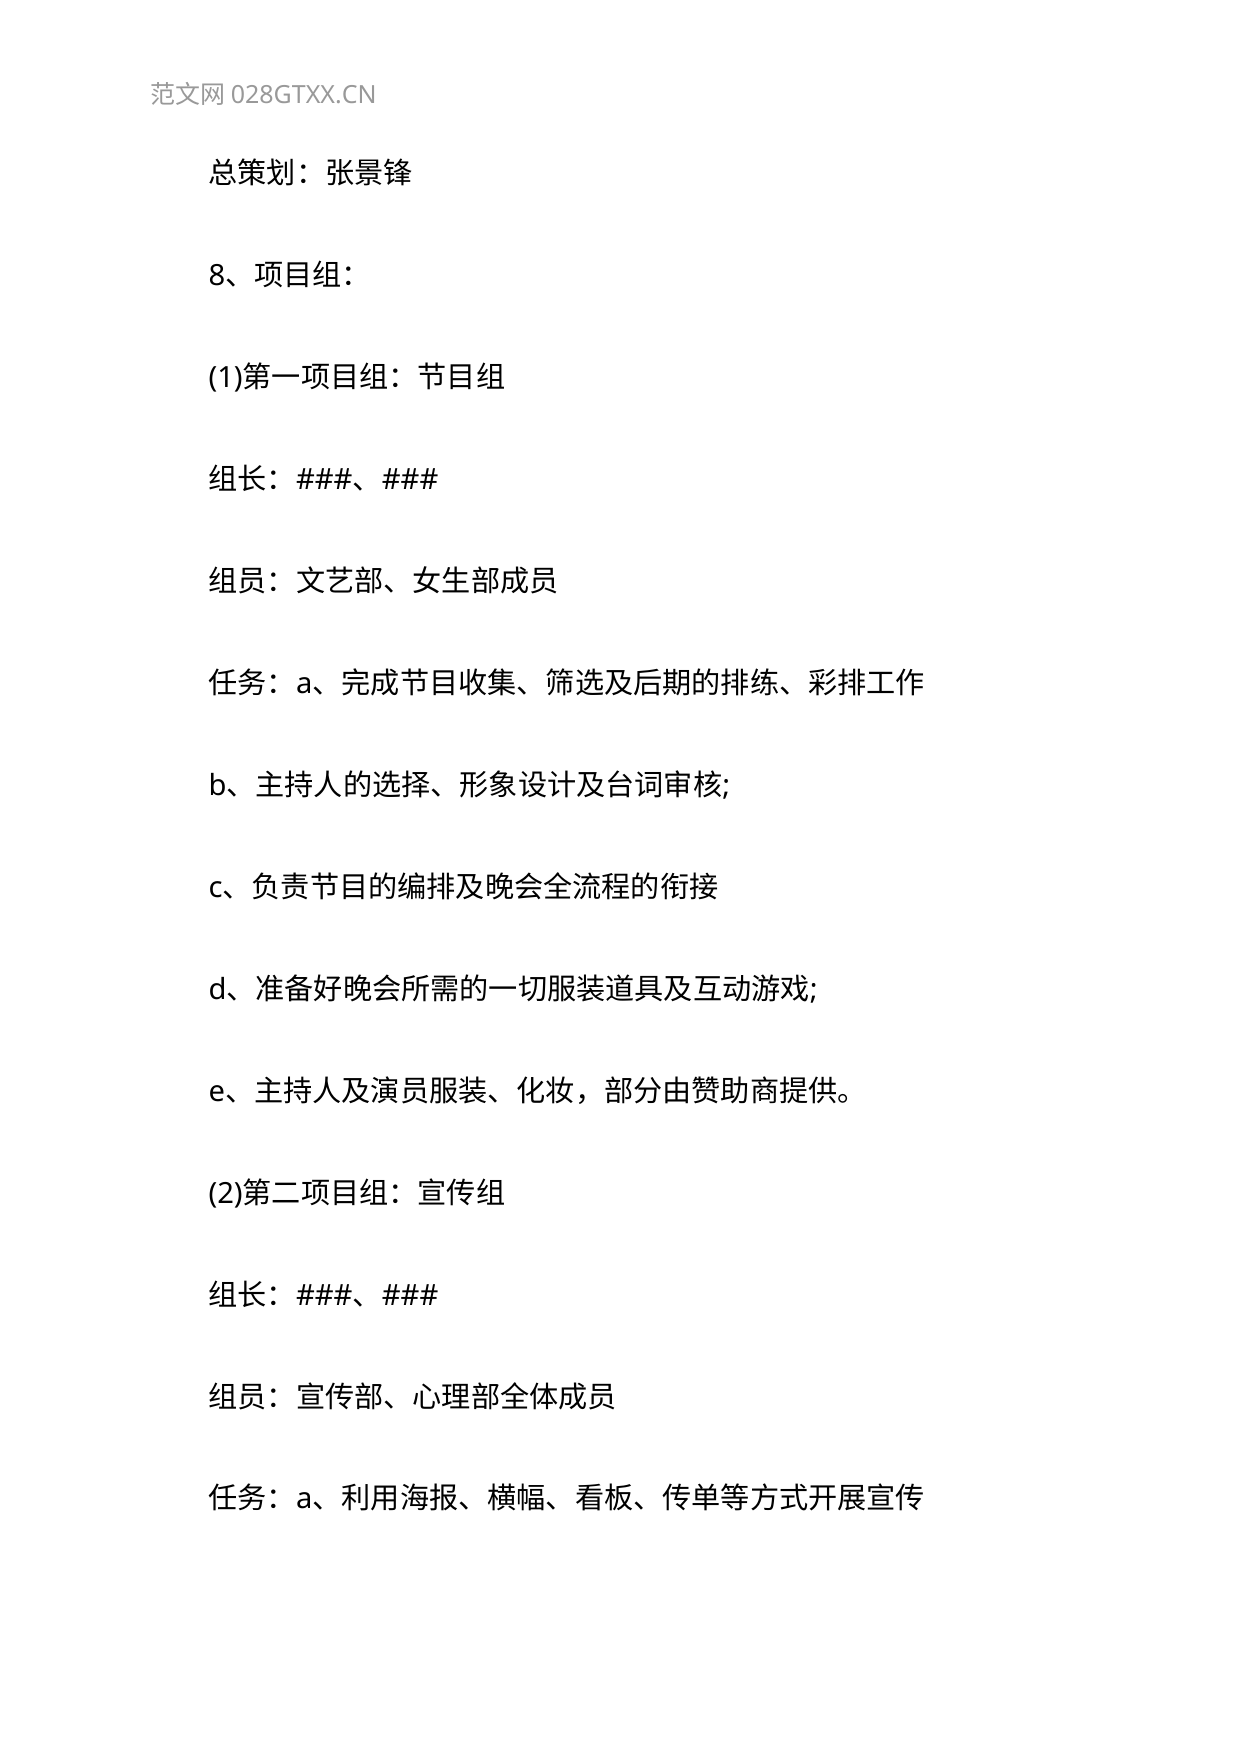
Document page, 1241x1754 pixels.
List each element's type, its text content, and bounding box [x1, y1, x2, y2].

text 总策划：张景锋 [150, 150, 1090, 192]
text 组员：文艺部、女生部成员 [150, 558, 1090, 600]
text (2)第二项目组：宣传组 [150, 1169, 1090, 1212]
text 组员：宣传部、心理部全体成员 [150, 1373, 1090, 1416]
text e、主持人及演员服装、化妆，部分由赞助商提供。 [150, 1067, 1090, 1110]
text (1)第一项目组：节目组 [150, 354, 1090, 396]
text b、主持人的选择、形象设计及台词审核; [150, 761, 1090, 804]
text 组长：###、### [150, 1271, 1090, 1314]
text 组长：###、### [150, 456, 1090, 498]
text d、准备好晚会所需的一切服装道具及互动游戏; [150, 965, 1090, 1008]
text c、负责节目的编排及晚会全流程的衔接 [150, 863, 1090, 906]
text 任务：a、完成节目收集、筛选及后期的排练、彩排工作 [150, 659, 1090, 702]
text 任务：a、利用海报、横幅、看板、传单等方式开展宣传 [150, 1475, 1090, 1517]
text 8、项目组： [150, 252, 1090, 294]
